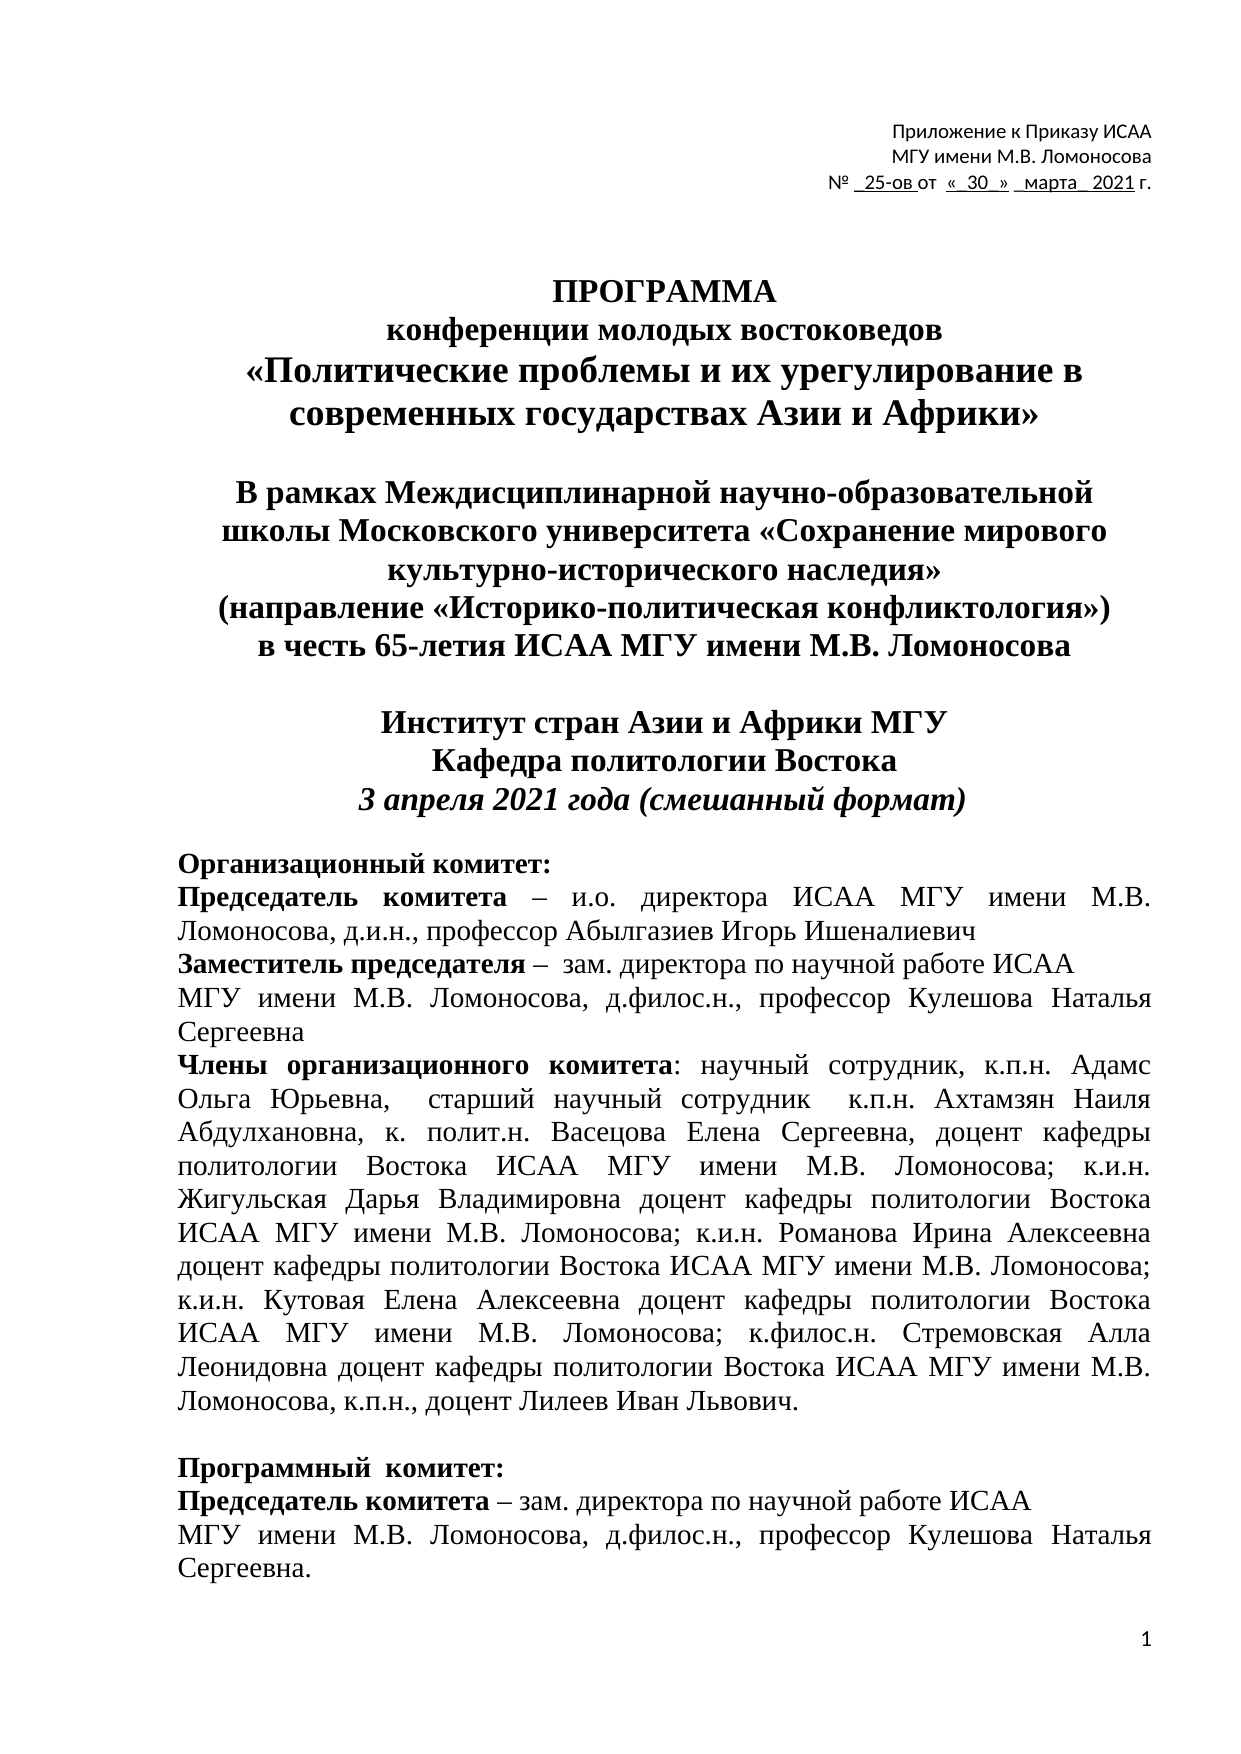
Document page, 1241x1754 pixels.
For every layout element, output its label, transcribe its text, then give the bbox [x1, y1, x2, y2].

text МГУ имени М.В. Ломоносова [177, 143, 1152, 169]
text В рамках Междисциплинарной научно-образовательной школы Московского университета «Сохранение мирового культурно-исторического наследия» [177, 472, 1152, 587]
text МГУ имени М.В. Ломоносова, д.филос.н., профессор Кулешова Наталья Сергеевна. [177, 1517, 1152, 1584]
text (направление «Историко-политическая конфликтология») [177, 587, 1152, 626]
text 3 апреля 2021 года (смешанный формат) [177, 779, 1152, 817]
text Члены организационного комитета: научный сотрудник, к.п.н. Адамс Ольга Юрьевна, старший научный сотрудник к.п.н. Ахтамзян Наиля Абдулхановна, к. полит.н. Васецова Елена Сергеевна, доцент кафедры политологии Востока ИСАА МГУ имени М.В. Ломоносова; к.и.н. Жигульская Дарья Владимировна доцент кафедры политологии Востока ИСАА МГУ имени М.В. Ломоносова; к.и.н. Романова Ирина Алексеевна доцент кафедры политологии Востока ИСАА МГУ имени М.В. Ломоносова; к.и.н. Кутовая Елена Алексеевна доцент кафедры политологии Востока ИСАА МГУ имени М.В. Ломоносова; к.филос.н. Стремовская Алла Леонидовна доцент кафедры политологии Востока ИСАА МГУ имени М.В. Ломоносова, к.п.н., доцент Лилеев Иван Львович. [177, 1047, 1152, 1416]
text ПРОГРАММА [177, 271, 1152, 309]
text Институт стран Азии и Африки МГУ [177, 702, 1152, 741]
text Приложение к Приказу ИСАА [177, 118, 1152, 143]
text Председатель комитета – зам. директора по научной работе ИСАА [177, 1483, 1152, 1517]
text Организационный комитет: [177, 846, 1152, 879]
text № _25-ов от «_30_» _марта_ 2021 г. [177, 169, 1152, 194]
text МГУ имени М.В. Ломоносова, д.филос.н., профессор Кулешова Наталья Сергеевна [177, 980, 1152, 1047]
text «Политические проблемы и их урегулирование в [177, 348, 1152, 391]
text в честь 65-летия ИСАА МГУ имени М.В. Ломоносова [177, 626, 1152, 664]
text Программный комитет: [177, 1450, 1152, 1483]
text Кафедра политологии Востока [177, 741, 1152, 779]
text современных государствах Азии и Африки» [177, 391, 1152, 434]
text конференции молодых востоковедов [177, 309, 1152, 348]
text Заместитель председателя – зам. директора по научной работе ИСАА [177, 947, 1152, 980]
text Председатель комитета – и.о. директора ИСАА МГУ имени М.В. Ломоносова, д.и.н., профессор Абылгазиев Игорь Ишеналиевич [177, 879, 1152, 947]
